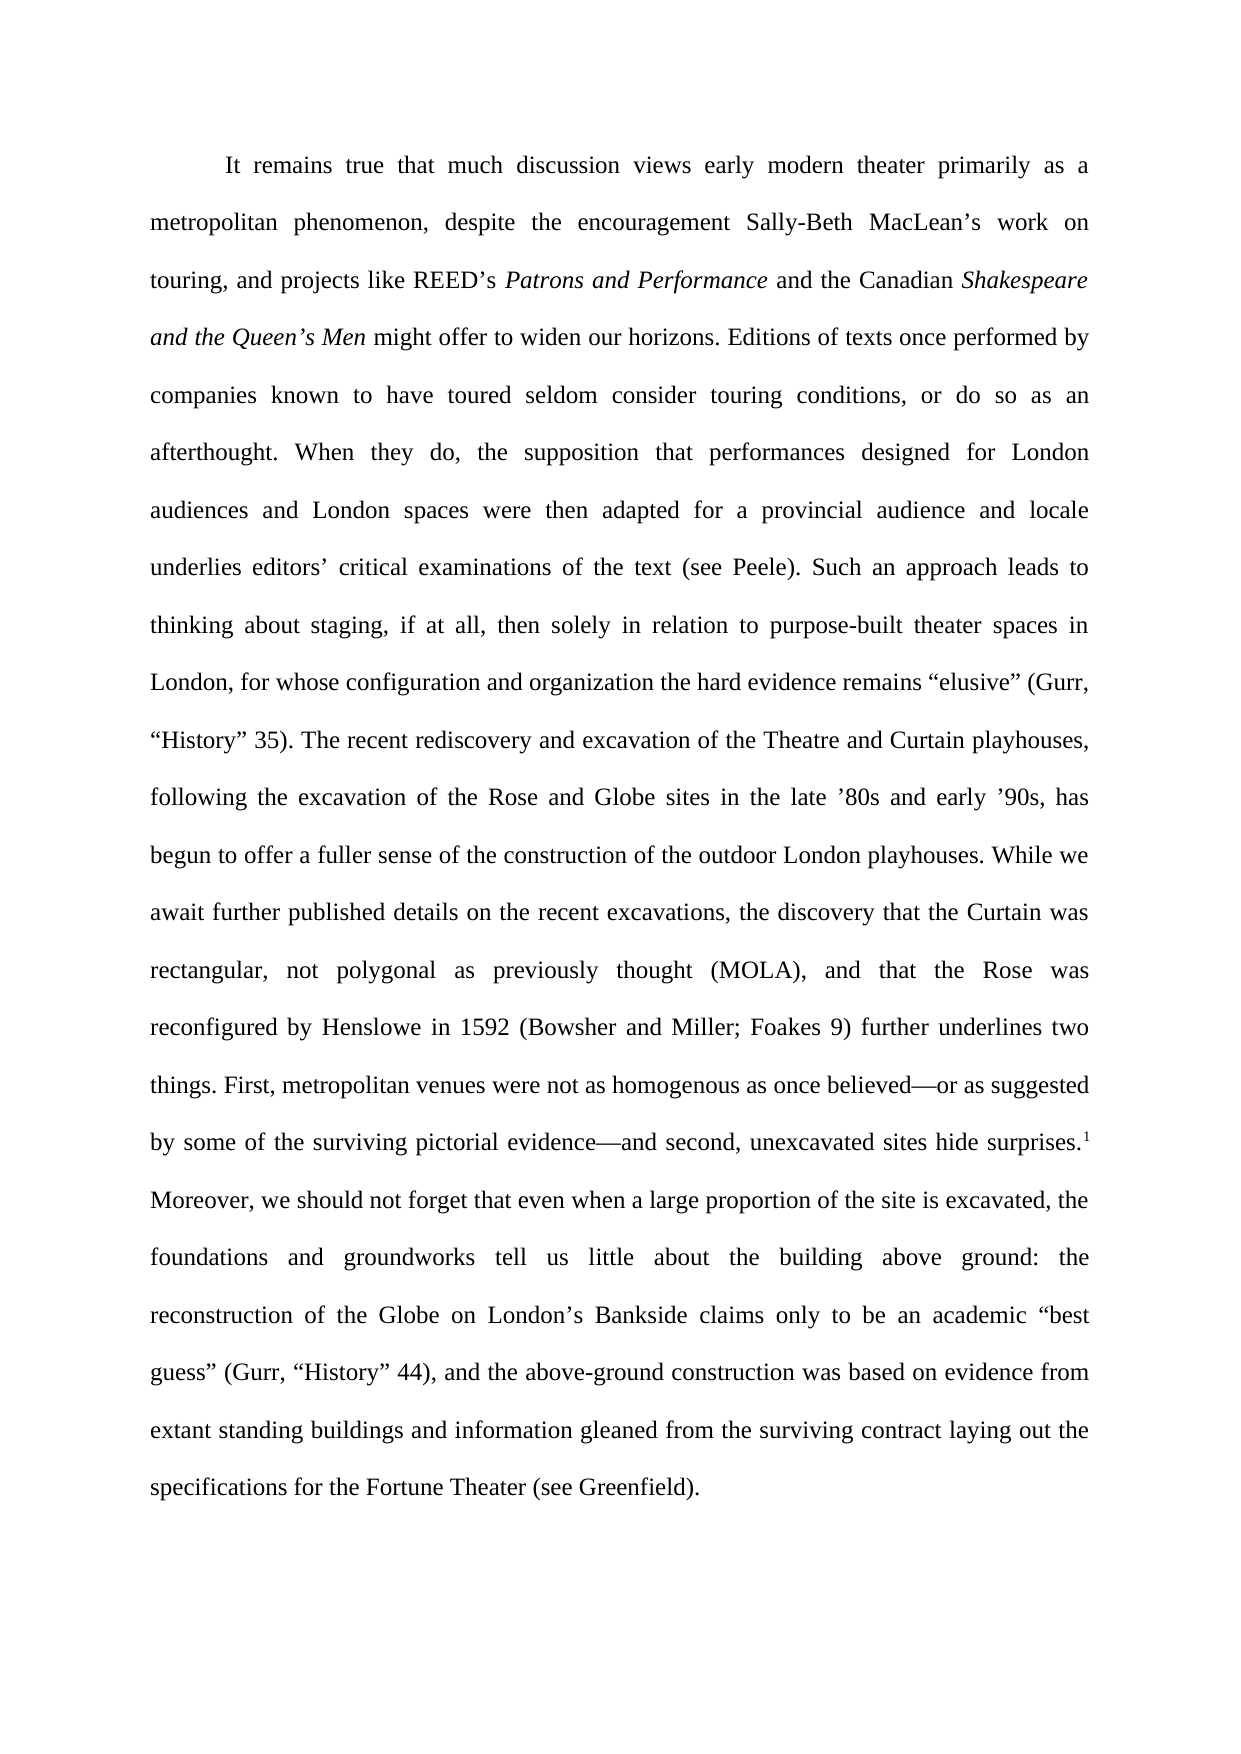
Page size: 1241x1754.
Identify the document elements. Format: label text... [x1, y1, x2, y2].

text It remains true that much discussion views early modern theater primarily as a metropolitan phenomenon, despite the encouragement Sally-Beth MacLean’s work on touring, and projects like REED’s Patrons and Performance and the Canadian Shakespeare and the Queen’s Men might offer to widen our horizons. Editions of texts once performed by companies known to have toured seldom consider touring conditions, or do so as an afterthought. When they do, the supposition that performances designed for London audiences and London spaces were then adapted for a provincial audience and locale underlies editors’ critical examinations of the text (see Peele). Such an approach leads to thinking about staging, if at all, then solely in relation to purpose-built theater spaces in London, for whose configuration and organization the hard evidence remains “elusive” (Gurr, “History” 35). The recent rediscovery and excavation of the Theatre and Curtain playhouses, following the excavation of the Rose and Globe sites in the late ’80s and early ’90s, has begun to offer a fuller sense of the construction of the outdoor London playhouses. While we await further published details on the recent excavations, the discovery that the Curtain was rectangular, not polygonal as previously thought (MOLA), and that the Rose was reconfigured by Henslowe in 1592 (Bowsher and Miller; Foakes 9) further underlines two things. First, metropolitan venues were not as homogenous as once believed—or as suggested by some of the surviving pictorial evidence—and second, unexcavated sites hide surprises. Moreover, we should not forget that even when a large proportion of the site is excavated, the foundations and groundworks tell us little about the building above ground: the reconstruction of the Globe on London’s Bankside claims only to be an academic “best guess” (Gurr, “History” 44), and the above-ground construction was based on evidence from extant standing buildings and information gleaned from the surviving contract laying out the specifications for the Fortune Theater (see Greenfield). [150, 150, 1090, 1501]
